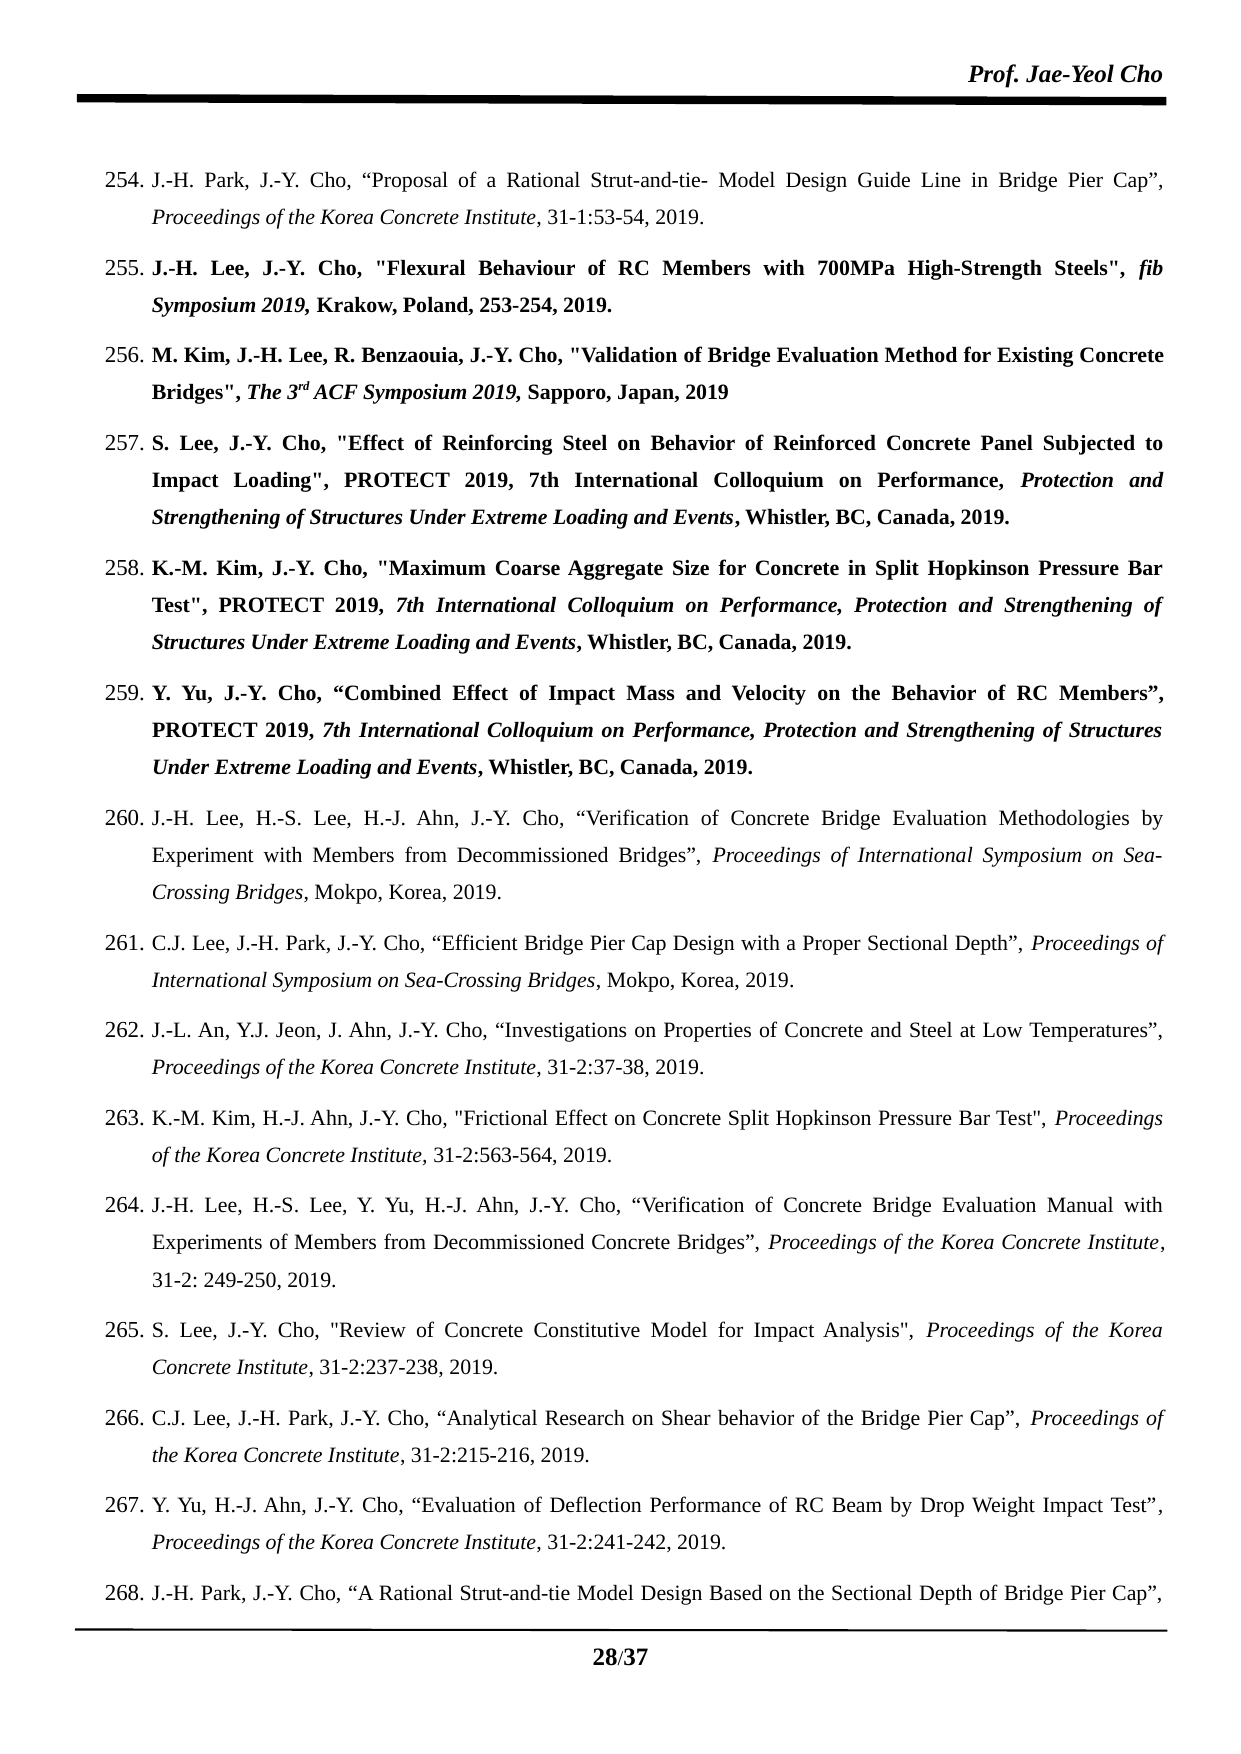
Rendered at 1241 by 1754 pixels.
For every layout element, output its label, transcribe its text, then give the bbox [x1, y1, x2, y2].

list M. Kim, J.-H. Lee, R. Benzaouia, J.-Y. Cho, "Validation of Bridge Evaluation Method for Existing Concrete Bridges", The 3rd ACF Symposium 2019, Sapporo, Japan, 2019 [104, 336, 1165, 411]
list C.J. Lee, J.-H. Park, J.-Y. Cho, “Efficient Bridge Pier Cap Design with a Proper Sectional Depth”, Proceedings of International Symposium on Sea-Crossing Bridges, Mokpo, Korea, 2019. [104, 923, 1165, 998]
list C.J. Lee, J.-H. Park, J.-Y. Cho, “Analytical Research on Shear behavior of the Bridge Pier Cap”, Proceedings of the Korea Concrete Institute, 31-2:215-216, 2019. [104, 1398, 1165, 1473]
list S. Lee, J.-Y. Cho, "Review of Concrete Constitutive Model for Impact Analysis", Proceedings of the Korea Concrete Institute, 31-2:237-238, 2019. [104, 1311, 1165, 1386]
list K.-M. Kim, H.-J. Ahn, J.-Y. Cho, "Frictional Effect on Concrete Split Hopkinson Pressure Bar Test", Proceedings of the Korea Concrete Institute, 31-2:563-564, 2019. [104, 1098, 1165, 1173]
list J.-H. Lee, H.-S. Lee, Y. Yu, H.-J. Ahn, J.-Y. Cho, “Verification of Concrete Bridge Evaluation Manual with Experiments of Members from Decommissioned Concrete Bridges”, Proceedings of the Korea Concrete Institute, 31-2: 249-250, 2019. [104, 1186, 1165, 1298]
list J.-L. An, Y.J. Jeon, J. Ahn, J.-Y. Cho, “Investigations on Properties of Concrete and Steel at Low Temperatures”, Proceedings of the Korea Concrete Institute, 31-2:37-38, 2019. [104, 1011, 1165, 1086]
list J.-H. Lee, J.-Y. Cho, "Flexural Behaviour of RC Members with 700MPa High-Strength Steels", fib Symposium 2019, Krakow, Poland, 253-254, 2019. [104, 248, 1165, 323]
list Y. Yu, H.-J. Ahn, J.-Y. Cho, “Evaluation of Deflection Performance of RC Beam by Drop Weight Impact Test”, Proceedings of the Korea Concrete Institute, 31-2:241-242, 2019. [104, 1486, 1165, 1561]
list J.-H. Park, J.-Y. Cho, “Proposal of a Rational Strut-and-tie- Model Design Guide Line in Bridge Pier Cap”, Proceedings of the Korea Concrete Institute, 31-1:53-54, 2019. [104, 161, 1165, 236]
list S. Lee, J.-Y. Cho, "Effect of Reinforcing Steel on Behavior of Reinforced Concrete Panel Subjected to Impact Loading", PROTECT 2019, 7th International Colloquium on Performance, Protection and Strengthening of Structures Under Extreme Loading and Events, Whistler, BC, Canada, 2019. [104, 423, 1165, 536]
list Y. Yu, J.-Y. Cho, “Combined Effect of Impact Mass and Velocity on the Behavior of RC Members”, PROTECT 2019, 7th International Colloquium on Performance, Protection and Strengthening of Structures Under Extreme Loading and Events, Whistler, BC, Canada, 2019. [104, 673, 1165, 786]
list J.-H. Lee, H.-S. Lee, H.-J. Ahn, J.-Y. Cho, “Verification of Concrete Bridge Evaluation Methodologies by Experiment with Members from Decommissioned Bridges”, Proceedings of International Symposium on Sea-Crossing Bridges, Mokpo, Korea, 2019. [104, 798, 1165, 911]
list K.-M. Kim, J.-Y. Cho, "Maximum Coarse Aggregate Size for Concrete in Split Hopkinson Pressure Bar Test", PROTECT 2019, 7th International Colloquium on Performance, Protection and Strengthening of Structures Under Extreme Loading and Events, Whistler, BC, Canada, 2019. [104, 548, 1165, 661]
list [104, 1573, 1165, 1611]
